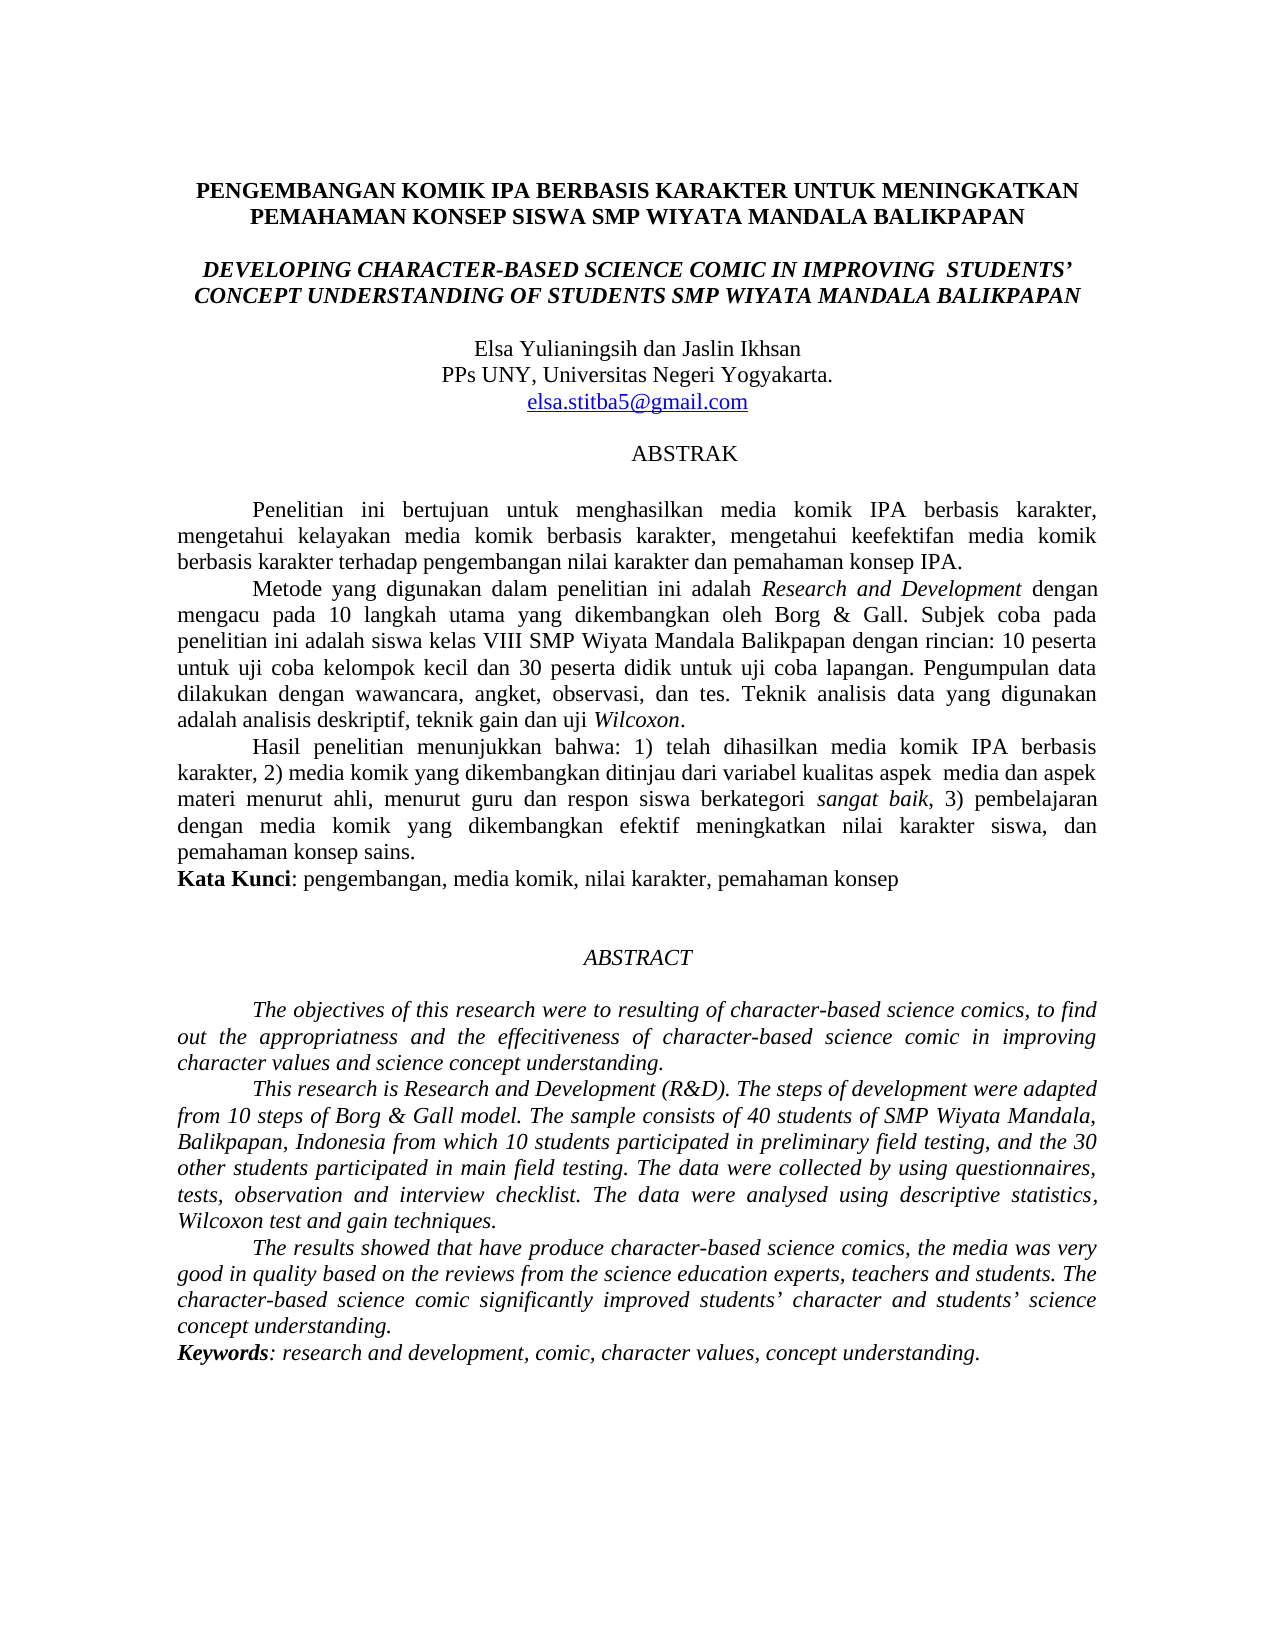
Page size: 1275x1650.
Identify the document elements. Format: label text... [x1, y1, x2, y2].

text ABSTRACT [177, 944, 1098, 970]
text The results showed that have produce character-based science comics, the media was very good in quality based on the reviews from the science education experts, teachers and students. The character-based science comic significantly improved students’ character and students’ science concept understanding. [177, 1233, 1098, 1339]
text Kata Kunci: pengembangan, media komik, nilai karakter, pemahaman konsep [177, 864, 1098, 891]
text Hasil penelitian menunjukkan bahwa: 1) telah dihasilkan media komik IPA berbasis karakter, 2) media komik yang dikembangkan ditinjau dari variabel kualitas aspek media dan aspek materi menurut ahli, menurut guru dan respon siswa berkategori sangat baik, 3) pembelajaran dengan media komik yang dikembangkan efektif meningkatkan nilai karakter siswa, dan pemahaman konsep sains. [177, 733, 1098, 864]
text Elsa Yulianingsih dan Jaslin Ikhsan [177, 335, 1098, 361]
text The objectives of this research were to resulting of character-based science comics, to find out the appropriatness and the effecitiveness of character-based science comic in improving character values and science concept understanding. [177, 996, 1098, 1075]
text PENGEMBANGAN KOMIK IPA BERBASIS KARAKTER UNTUK MENINGKATKAN PEMAHAMAN KONSEP SISWA SMP WIYATA MANDALA BALIKPAPAN [177, 177, 1098, 230]
list Metode yang digunakan dalam penelitian ini adalah Research and Development dengan mengacu pada 10 langkah utama yang dikembangkan oleh Borg & Gall. Subjek coba pada penelitian ini adalah siswa kelas VIII SMP Wiyata Mandala Balikpapan dengan rincian: 10 peserta untuk uji coba kelompok kecil dan 30 peserta didik untuk uji coba lapangan. Pengumpulan data dilakukan dengan wawancara, angket, observasi, dan tes. Teknik analisis data yang digunakan adalah analisis deskriptif, teknik gain dan uji Wilcoxon. [177, 575, 1098, 733]
text PPs UNY, Universitas Negeri Yogyakarta. [177, 361, 1098, 388]
text This research is Research and Development (R&D). The steps of development were adapted from 10 steps of Borg & Gall model. The sample consists of 40 students of SMP Wiyata Mandala, Balikpapan, Indonesia from which 10 students participated in preliminary field testing, and the 30 other students participated in main field testing. The data were collected by using questionnaires, tests, observation and interview checklist. The data were analysed using descriptive statistics, Wilcoxon test and gain techniques. [177, 1075, 1098, 1233]
text Penelitian ini bertujuan untuk menghasilkan media komik IPA berbasis karakter, mengetahui kelayakan media komik berbasis karakter, mengetahui keefektifan media komik berbasis karakter terhadap pengembangan nilai karakter dan pemahaman konsep IPA. [177, 496, 1098, 575]
text elsa.stitba5@gmail.com [177, 388, 1098, 414]
text DEVELOPING CHARACTER-BASED SCIENCE COMIC IN IMPROVING STUDENTS’ CONCEPT UNDERSTANDING OF STUDENTS SMP WIYATA MANDALA BALIKPAPAN [177, 256, 1098, 309]
text ABSTRAK [271, 441, 1098, 467]
text Keywords: research and development, comic, character values, concept understanding. [177, 1339, 1098, 1365]
